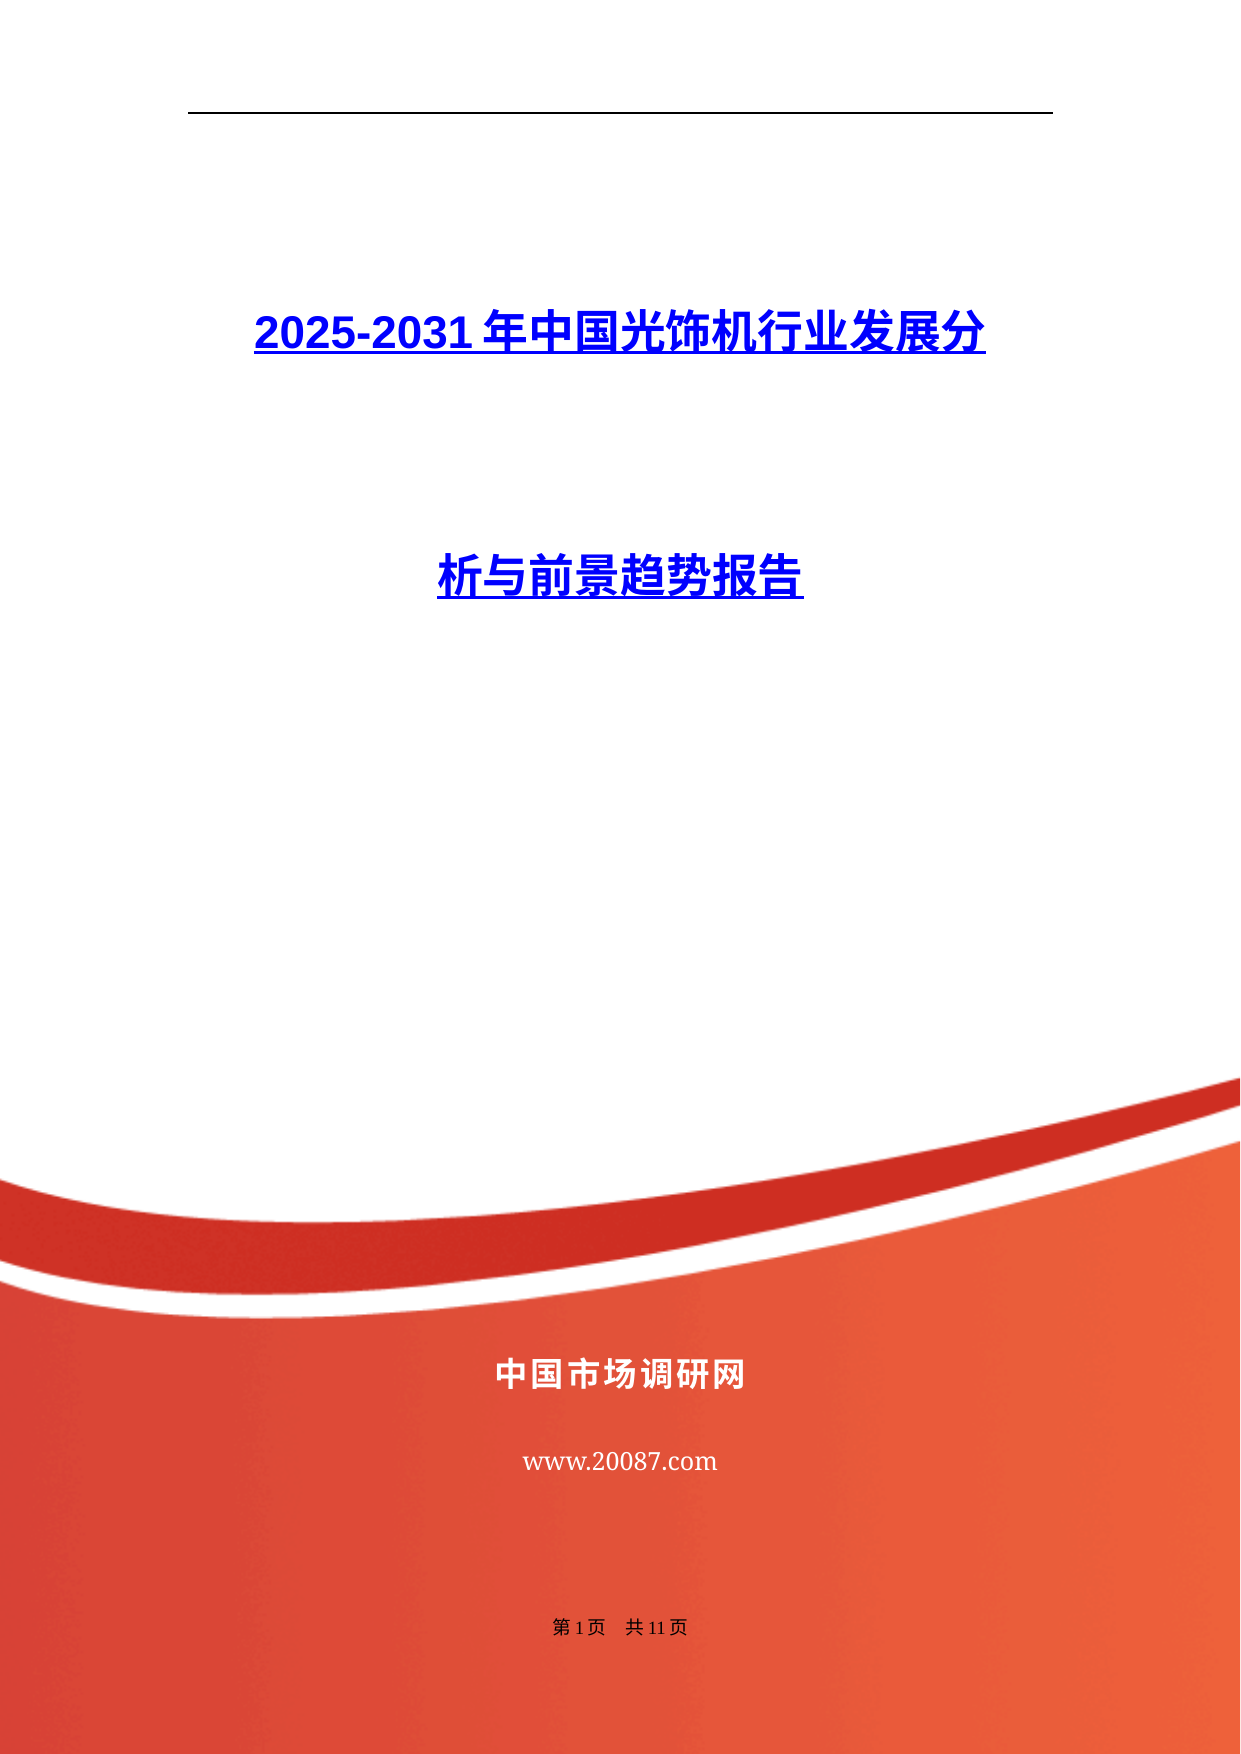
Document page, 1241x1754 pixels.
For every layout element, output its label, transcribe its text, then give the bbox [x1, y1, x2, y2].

table_header 2025-2031年中国光饰机行业发展分析与前景趋势报告 [188, 207, 1053, 773]
text www.20087.com [187, 1428, 1053, 1493]
subtitle 中国市场调研网 [187, 1339, 1053, 1404]
picture [0, 1006, 1241, 1754]
